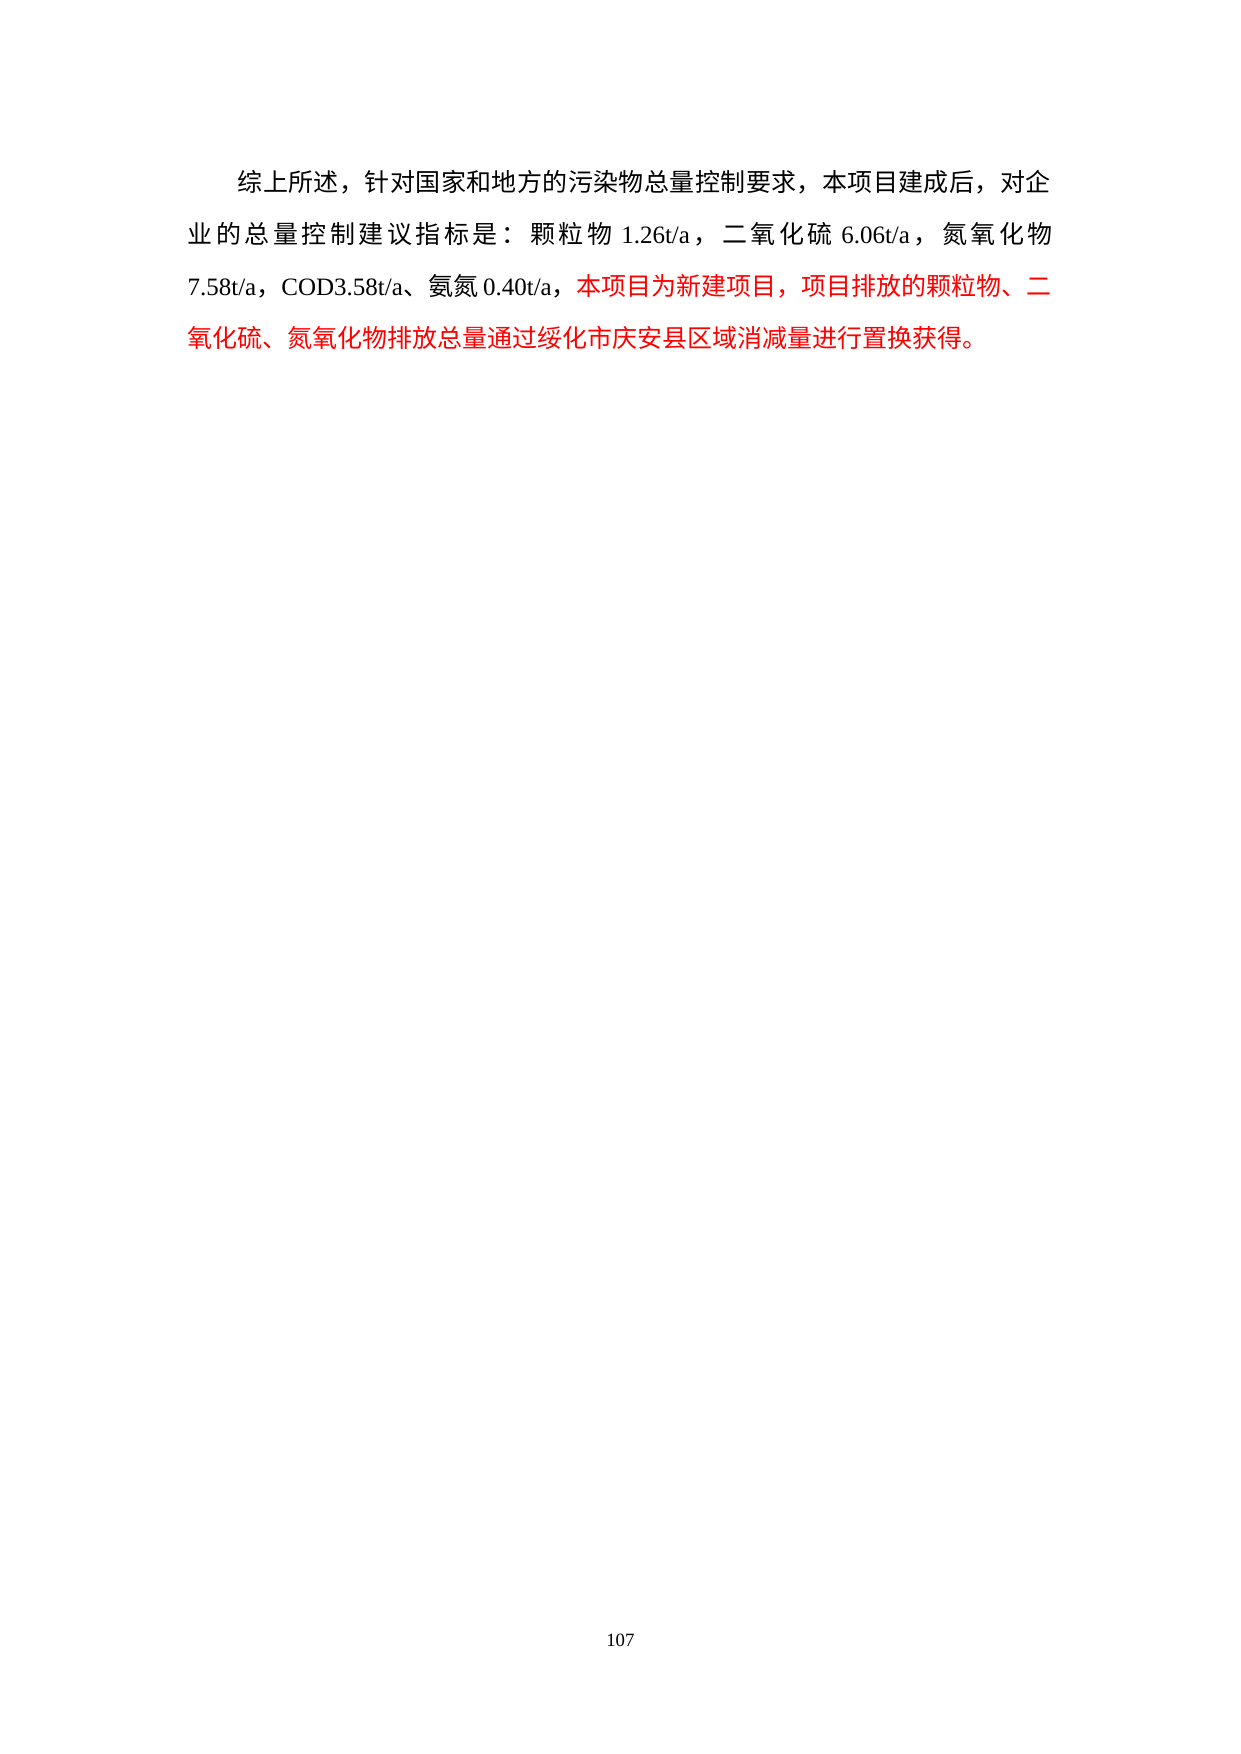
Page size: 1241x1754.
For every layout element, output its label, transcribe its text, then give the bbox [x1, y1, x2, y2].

text 综上所述，针对国家和地方的污染物总量控制要求，本项目建成后，对企业的总量控制建议指标是：颗粒物1.26t/a，二氧化硫6.06t/a，氮氧化物7.58t/a，COD3.58t/a、氨氮0.40t/a，本项目为新建项目，项目排放的颗粒物、二氧化硫、氮氧化物排放总量通过绥化市庆安县区域消减量进行置换获得。 [187, 150, 1053, 358]
